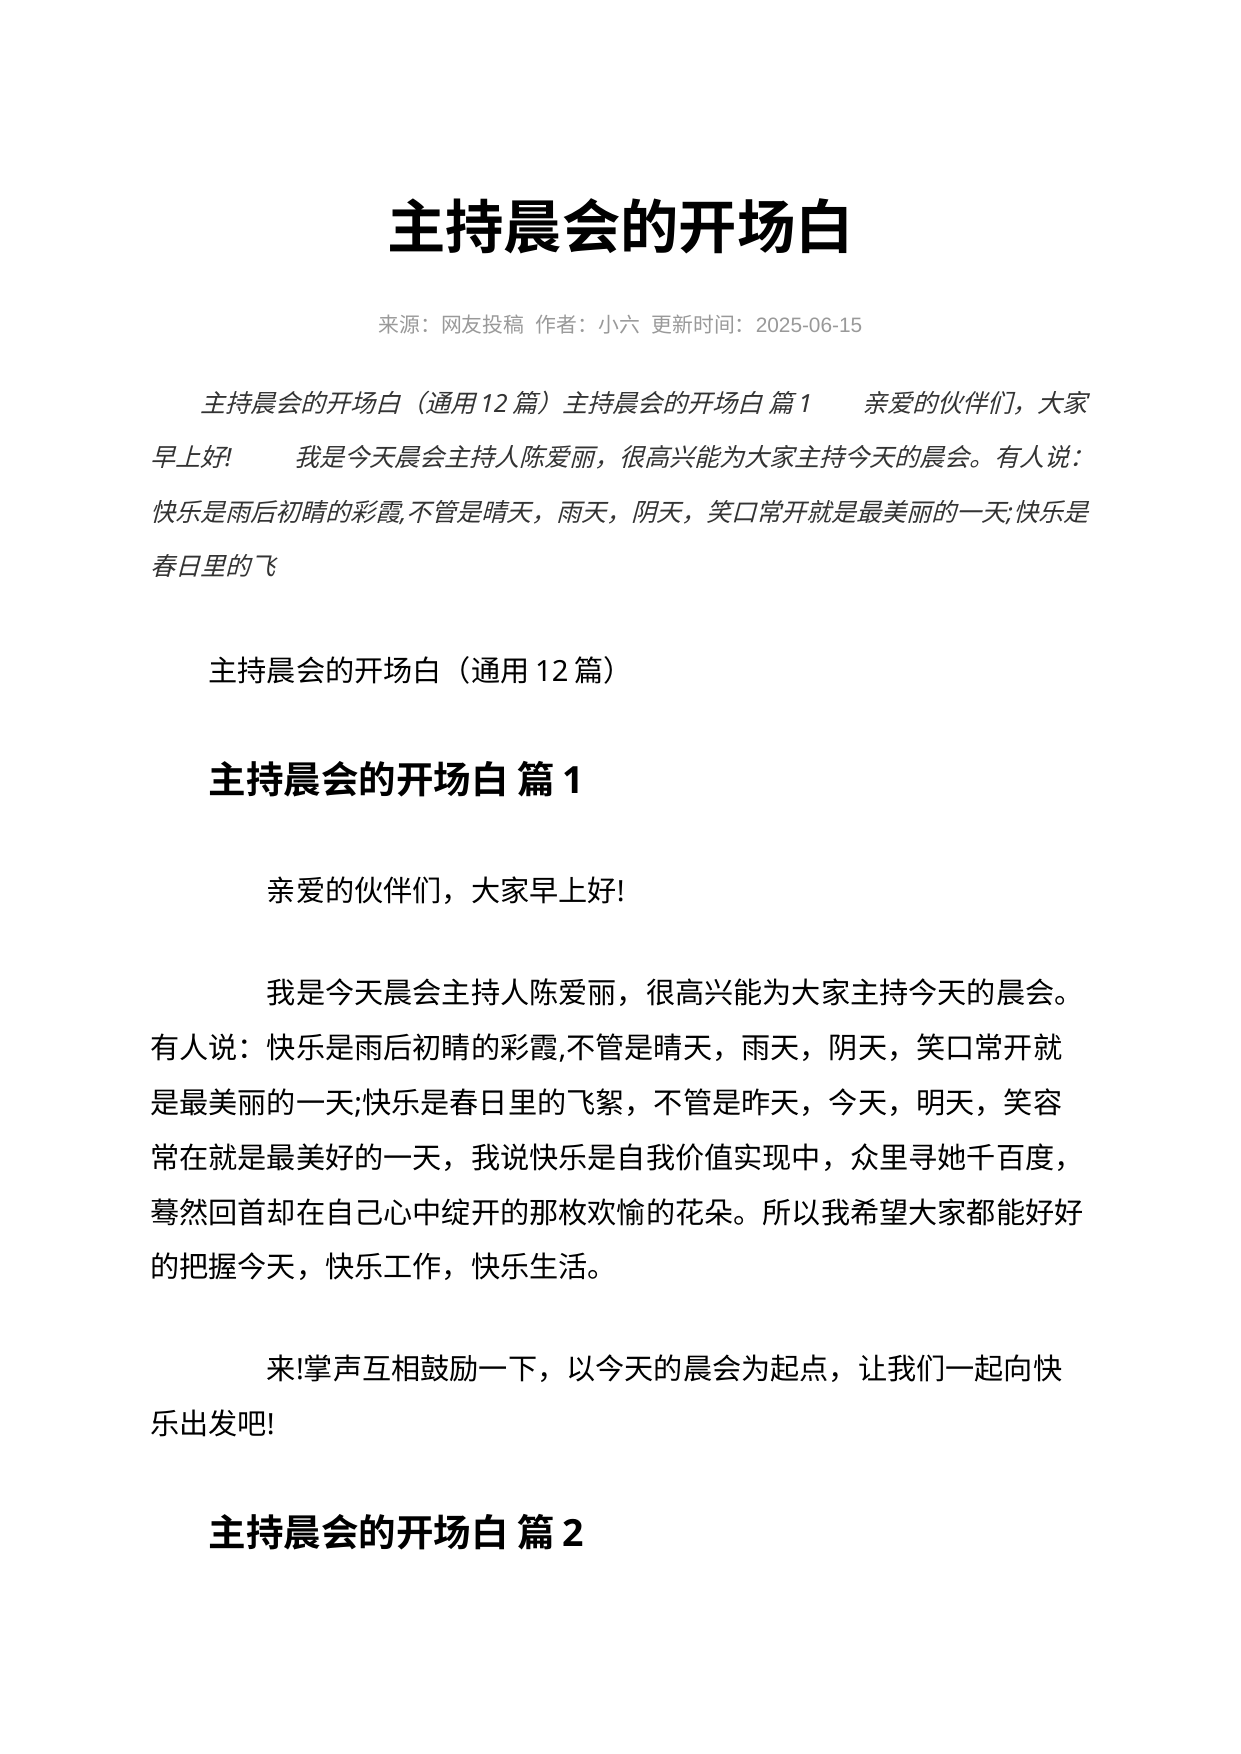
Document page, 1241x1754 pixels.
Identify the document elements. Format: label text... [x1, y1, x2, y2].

subtitle 主持晨会的开场白 [150, 181, 1090, 266]
text 我是今天晨会主持人陈爱丽，很高兴能为大家主持今天的晨会。有人说：快乐是雨后初睛的彩霞,不管是晴天，雨天，阴天，笑口常开就是最美丽的一天;快乐是春日里的飞絮，不管是昨天，今天，明天，笑容常在就是最美好的一天，我说快乐是自我价值实现中，众里寻她千百度，蓦然回首却在自己心中绽开的那枚欢愉的花朵。所以我希望大家都能好好的把握今天，快乐工作，快乐生活。 [150, 969, 1090, 1286]
text 主持晨会的开场白（通用12篇） [150, 648, 1090, 690]
text 来源：网友投稿 作者：小六 更新时间：2025-06-15 [150, 313, 1090, 337]
text 主持晨会的开场白（通用12篇）主持晨会的开场白 篇1 亲爱的伙伴们，大家早上好! 我是今天晨会主持人陈爱丽，很高兴能为大家主持今天的晨会。有人说：快乐是雨后初睛的彩霞,不管是晴天，雨天，阴天，笑口常开就是最美丽的一天;快乐是春日里的飞 [150, 383, 1090, 583]
text 来!掌声互相鼓励一下，以今天的晨会为起点，让我们一起向快乐出发吧! [150, 1346, 1090, 1443]
text 亲爱的伙伴们，大家早上好! [150, 867, 1090, 910]
text 主持晨会的开场白 篇2 [150, 1503, 1090, 1557]
text 主持晨会的开场白 篇1 [150, 750, 1090, 804]
